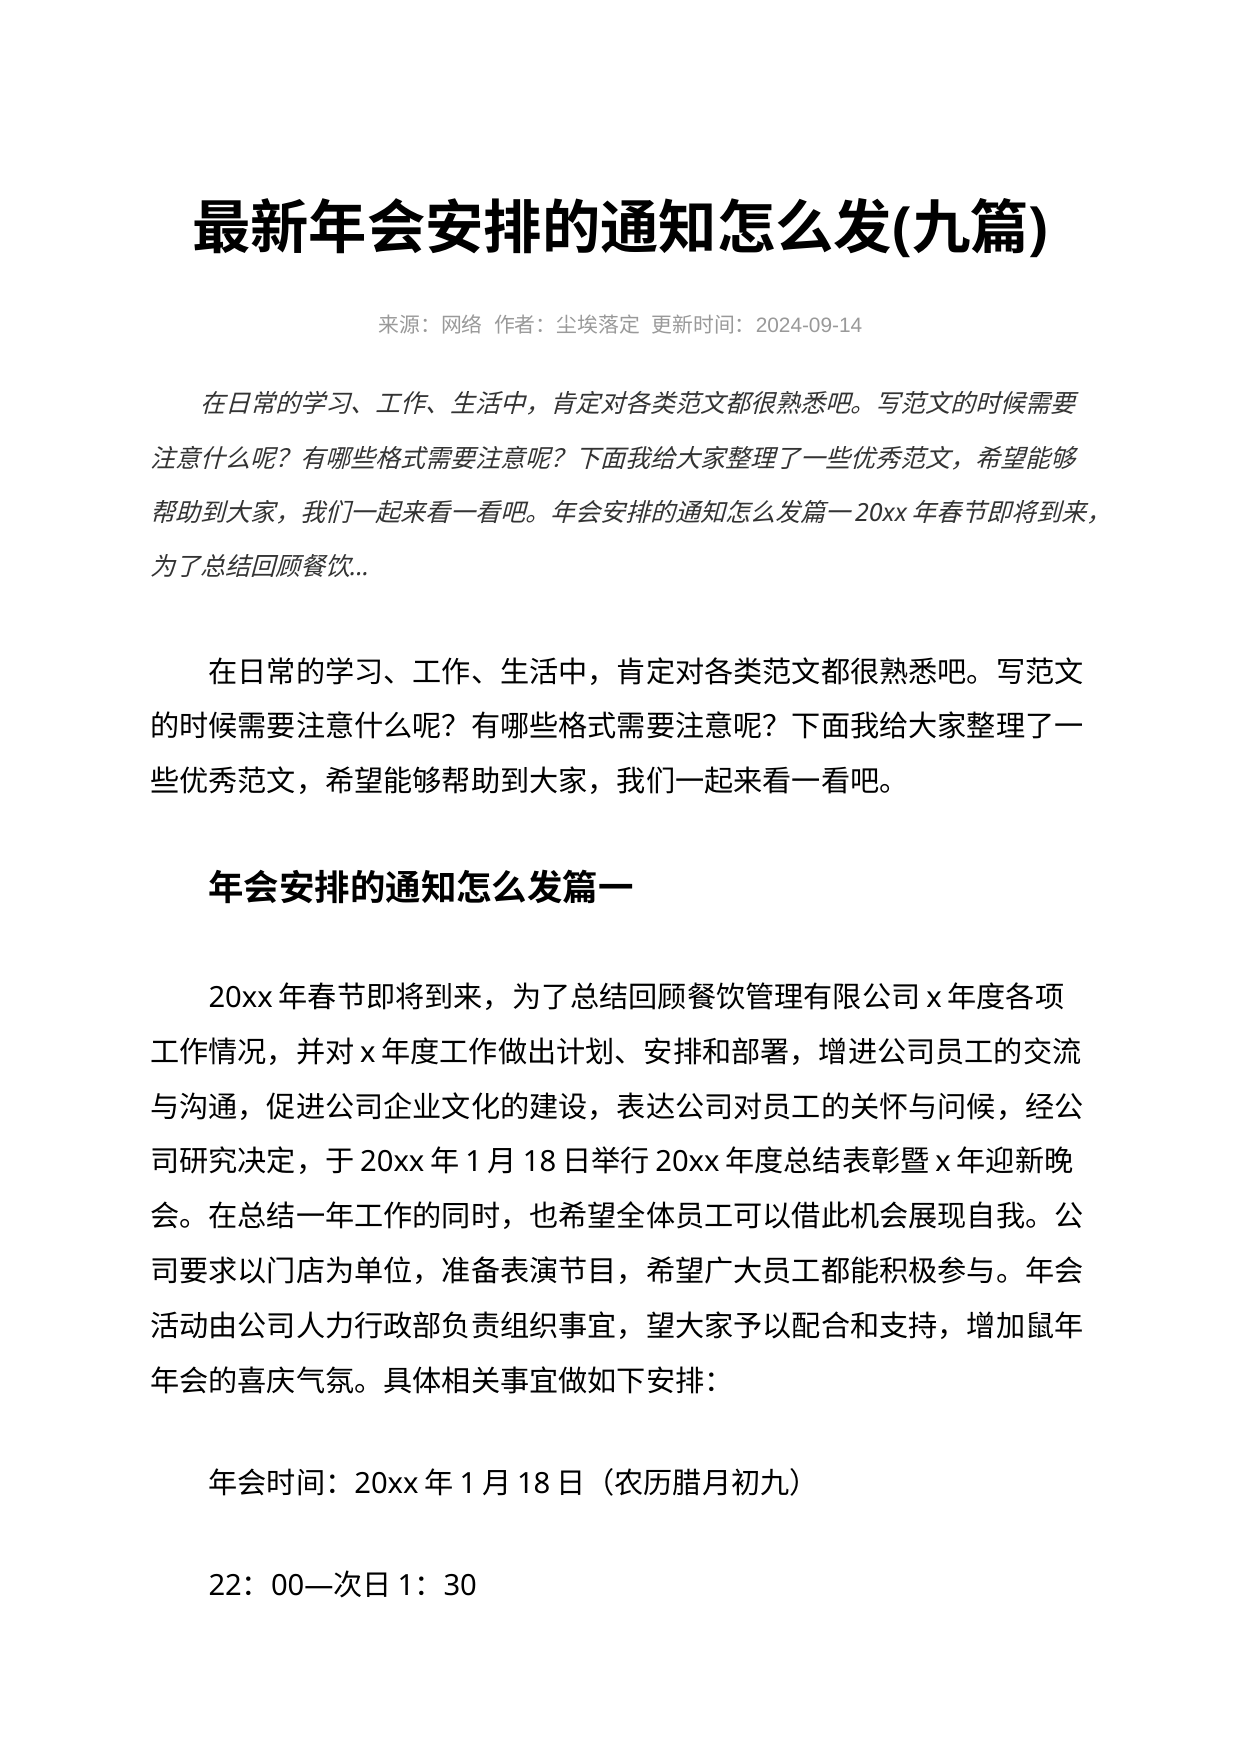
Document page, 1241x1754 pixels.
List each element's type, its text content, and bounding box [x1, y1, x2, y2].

text 年会安排的通知怎么发篇一 [150, 860, 1090, 911]
text 在日常的学习、工作、生活中，肯定对各类范文都很熟悉吧。写范文的时候需要注意什么呢？有哪些格式需要注意呢？下面我给大家整理了一些优秀范文，希望能够帮助到大家，我们一起来看一看吧。 [150, 648, 1090, 800]
text 在日常的学习、工作、生活中，肯定对各类范文都很熟悉吧。写范文的时候需要注意什么呢？有哪些格式需要注意呢？下面我给大家整理了一些优秀范文，希望能够帮助到大家，我们一起来看一看吧。年会安排的通知怎么发篇一20xx年春节即将到来，为了总结回顾餐饮... [150, 384, 1090, 583]
text 22：00—次日1：30 [150, 1561, 1090, 1604]
subtitle 最新年会安排的通知怎么发(九篇) [150, 181, 1090, 266]
text 来源：网络 作者：尘埃落定 更新时间：2024-09-14 [150, 313, 1090, 337]
text 20xx年春节即将到来，为了总结回顾餐饮管理有限公司x年度各项工作情况，并对x年度工作做出计划、安排和部署，增进公司员工的交流与沟通，促进公司企业文化的建设，表达公司对员工的关怀与问候，经公司研究决定，于20xx年1月18日举行20xx年度总结表彰暨x年迎新晚会。在总结一年工作的同时，也希望全体员工可以借此机会展现自我。公司要求以门店为单位，准备表演节目，希望广大员工都能积极参与。年会活动由公司人力行政部负责组织事宜，望大家予以配合和支持，增加鼠年年会的喜庆气氛。具体相关事宜做如下安排： [150, 973, 1090, 1400]
text 年会时间：20xx年1月18日（农历腊月初九） [150, 1459, 1090, 1502]
